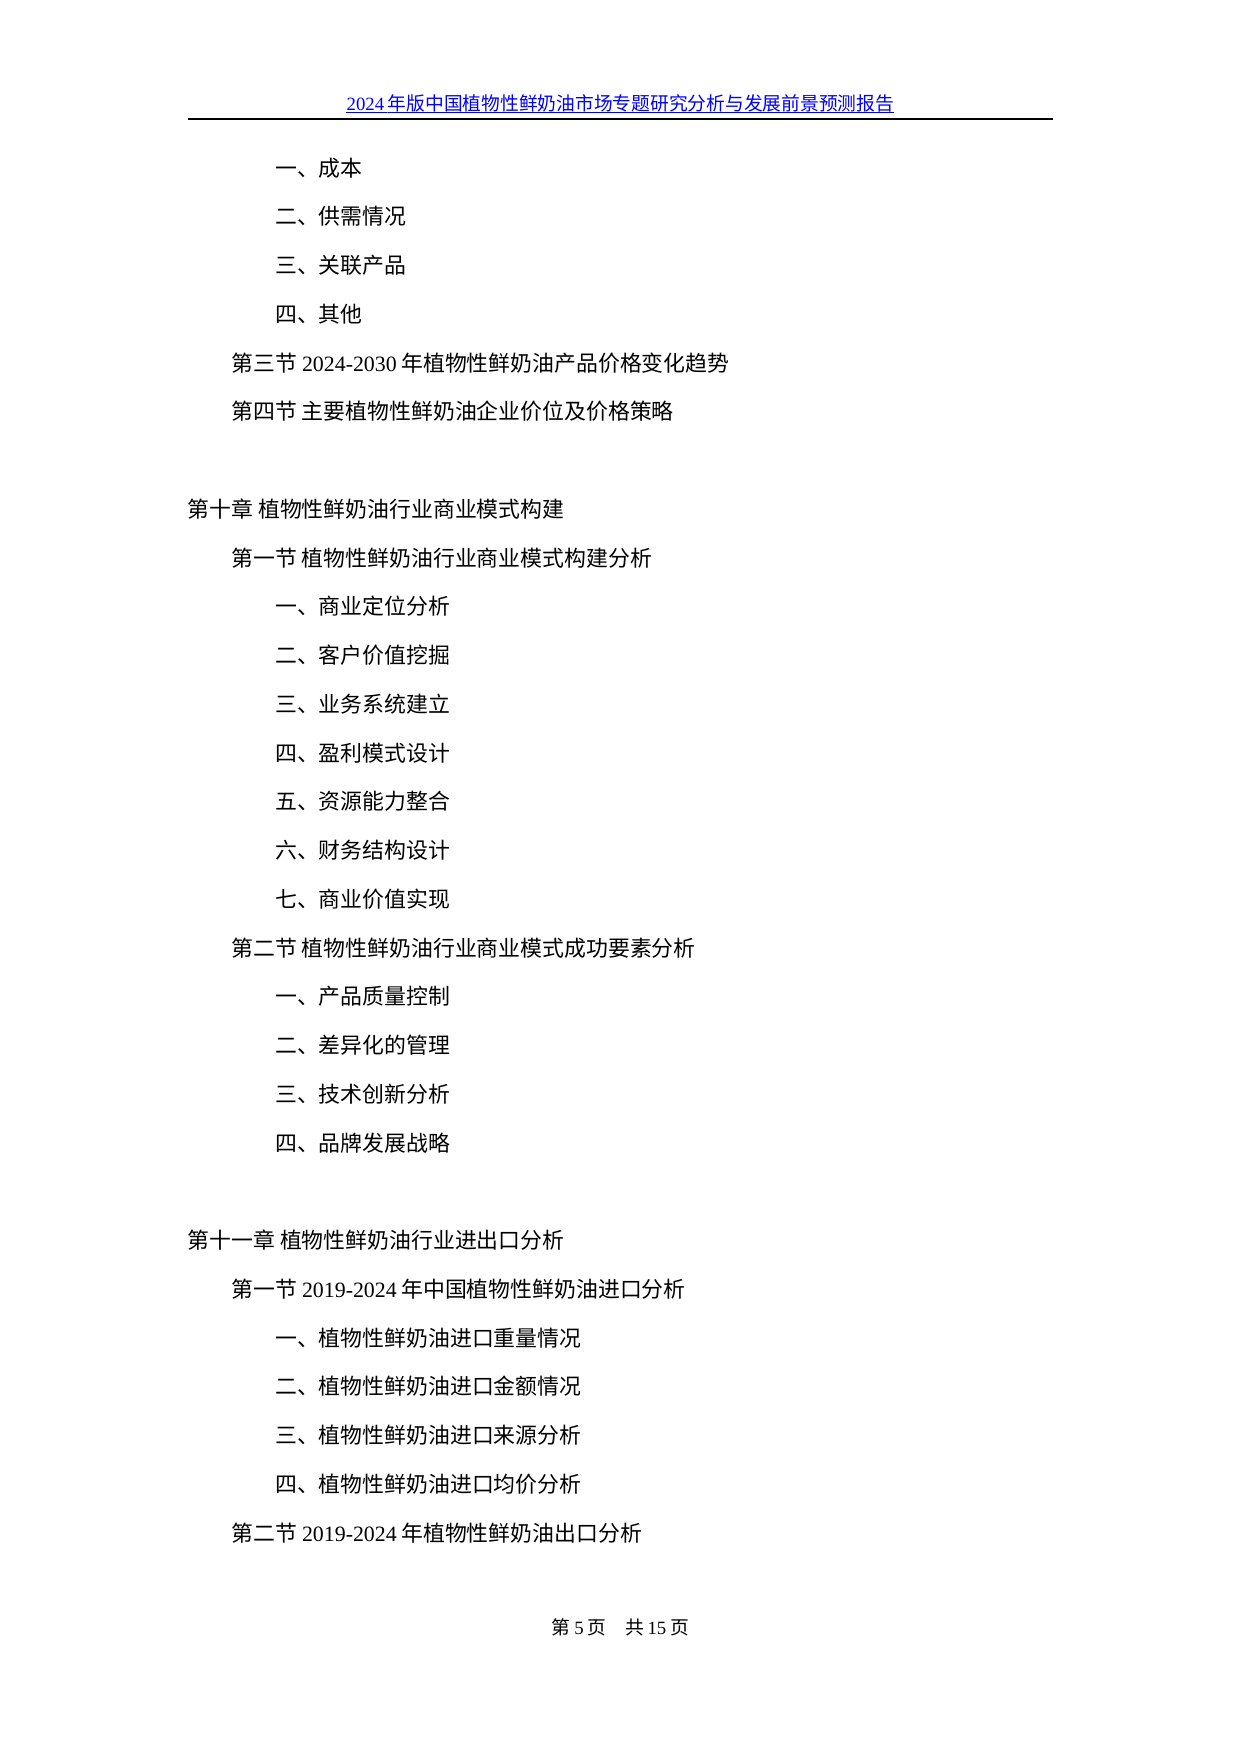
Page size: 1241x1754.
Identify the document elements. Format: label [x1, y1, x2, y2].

text [187, 150, 1053, 1548]
